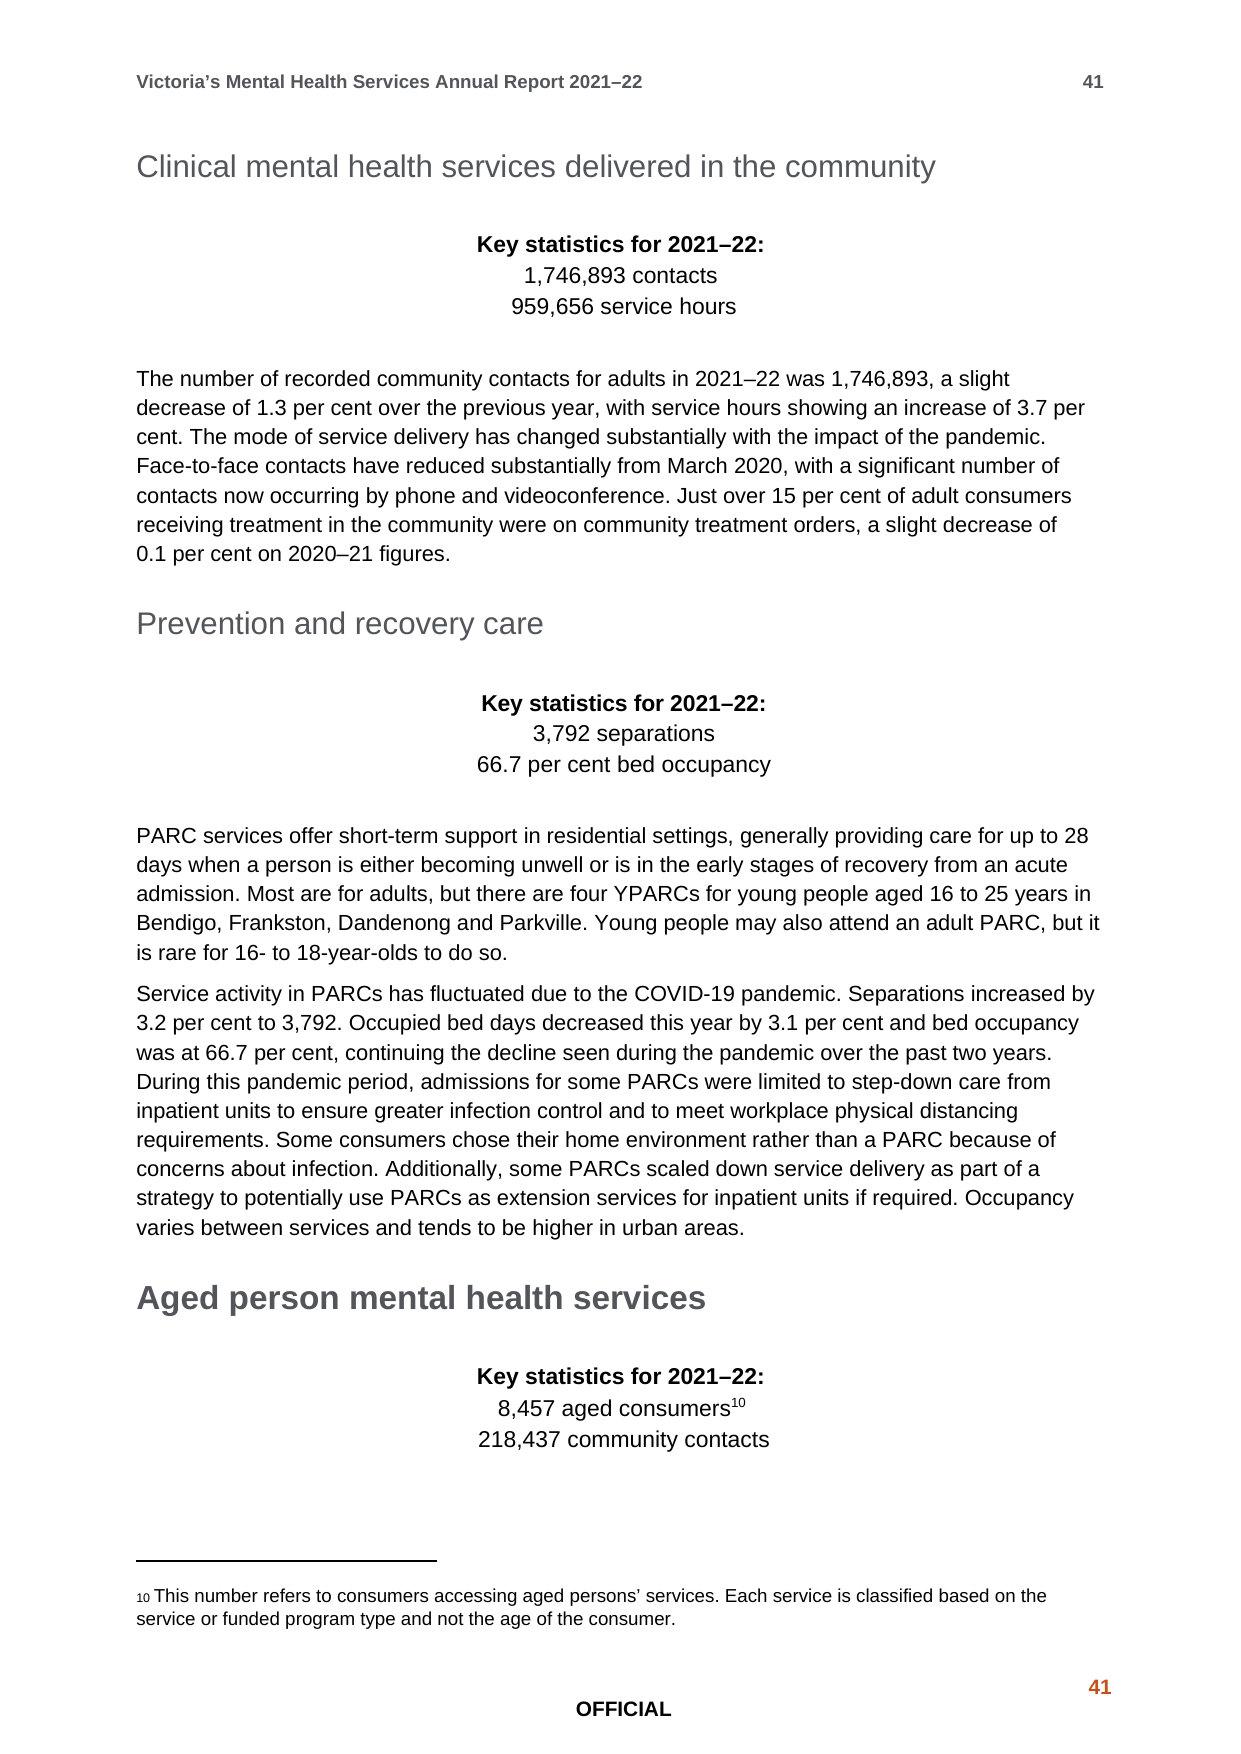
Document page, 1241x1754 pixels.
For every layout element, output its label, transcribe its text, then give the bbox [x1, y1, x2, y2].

text 3,792 separations [136, 721, 1111, 746]
text The number of recorded community contacts for adults in 2021–22 was 1,746,893, a slight decrease of 1.3 per cent over the previous year, with service hours showing an increase of 3.7 per cent. The mode of service delivery has changed substantially with the impact of the pandemic. Face-to-face contacts have reduced substantially from March 2020, with a significant number of contacts now occurring by phone and videoconference. Just over 15 per cent of adult consumers receiving treatment in the community were on community treatment orders, a slight decrease of 0.1 per cent on 2020–21 figures. [136, 363, 1089, 567]
text Service activity in PARCs has fluctuated due to the COVID-19 pandemic. Separations increased by 3.2 per cent to 3,792. Occupied bed days decreased this year by 3.1 per cent and bed occupancy was at 66.7 per cent, continuing the decline seen during the pandemic over the past two years. During this pandemic period, admissions for some PARCs were limited to step-down care from inpatient units to ensure greater infection control and to meet workplace physical distancing requirements. Some consumers chose their home environment rather than a PARC because of concerns about infection. Additionally, some PARCs scaled down service delivery as part of a strategy to potentially use PARCs as extension services for inpatient units if required. Occupancy varies between services and tends to be higher in urban areas. [136, 978, 1104, 1241]
text 10 This number refers to consumers accessing aged persons’ services. Each service is classified based on the service or funded program type and not the age of the consumer. [136, 1583, 1051, 1630]
text 66.7 per cent bed occupancy [136, 752, 1111, 778]
text Victoria’s Mental Health Services Annual Report 2021–22 41 [136, 72, 1111, 93]
text PARC services offer short-term support in residential settings, generally providing care for up to 28 days when a person is either becoming unwell or is in the early stages of recovery from an acute admission. Most are for adults, but there are four YPARCs for young people aged 16 to 25 years in Bendigo, Frankston, Dandenong and Parkville. Young people may also attend an adult PARC, but it is rare for 16- to 18-year-olds to do so. [136, 820, 1104, 966]
text Key statistics for 2021–22: 8,457 aged consumers10 218,437 community contacts [136, 1360, 1111, 1453]
text 41 [136, 1675, 1111, 1699]
text Aged person mental health services [136, 1279, 1111, 1317]
text Key statistics for 2021–22: [136, 690, 1111, 716]
text OFFICIAL [136, 1699, 1111, 1721]
text Prevention and recovery care [136, 605, 1111, 642]
text Key statistics for 2021–22: 1,746,893 contacts 959,656 service hours [136, 227, 1111, 321]
text Clinical mental health services delivered in the community [136, 149, 1111, 185]
